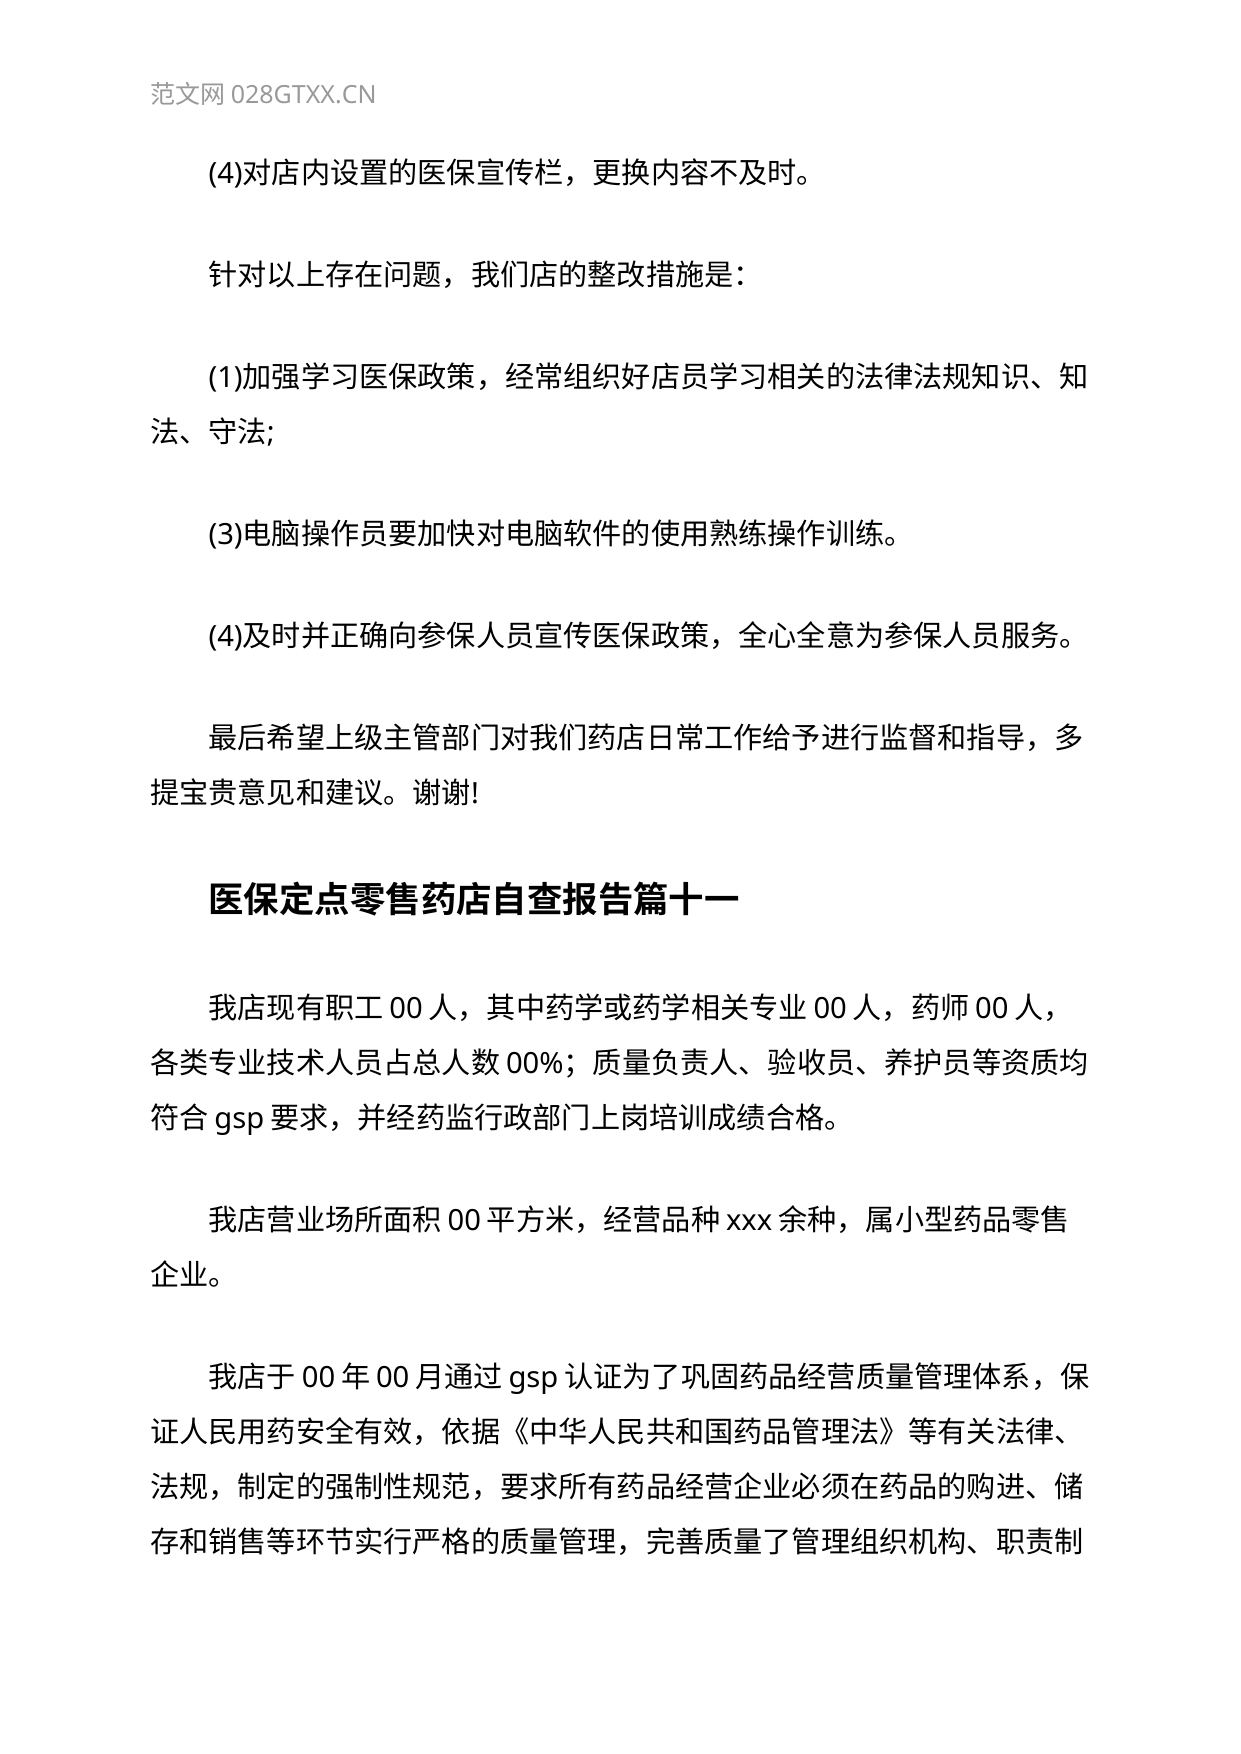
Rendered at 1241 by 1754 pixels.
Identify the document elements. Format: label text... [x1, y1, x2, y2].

text 医保定点零售药店自查报告篇十一 [150, 872, 1090, 923]
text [150, 1354, 1090, 1561]
text 针对以上存在问题，我们店的整改措施是： [150, 252, 1090, 294]
text 我店现有职工00人，其中药学或药学相关专业00人，药师00人，各类专业技术人员占总人数00%；质量负责人、验收员、养护员等资质均符合gsp要求，并经药监行政部门上岗培训成绩合格。 [150, 985, 1090, 1137]
text (4)对店内设置的医保宣传栏，更换内容不及时。 [150, 150, 1090, 192]
text (1)加强学习医保政策，经常组织好店员学习相关的法律法规知识、知法、守法; [150, 354, 1090, 451]
text (4)及时并正确向参保人员宣传医保政策，全心全意为参保人员服务。 [150, 613, 1090, 655]
text (3)电脑操作员要加快对电脑软件的使用熟练操作训练。 [150, 511, 1090, 553]
text 我店营业场所面积00平方米，经营品种xxx余种，属小型药品零售企业。 [150, 1197, 1090, 1294]
text 最后希望上级主管部门对我们药店日常工作给予进行监督和指导，多提宝贵意见和建议。谢谢! [150, 715, 1090, 812]
